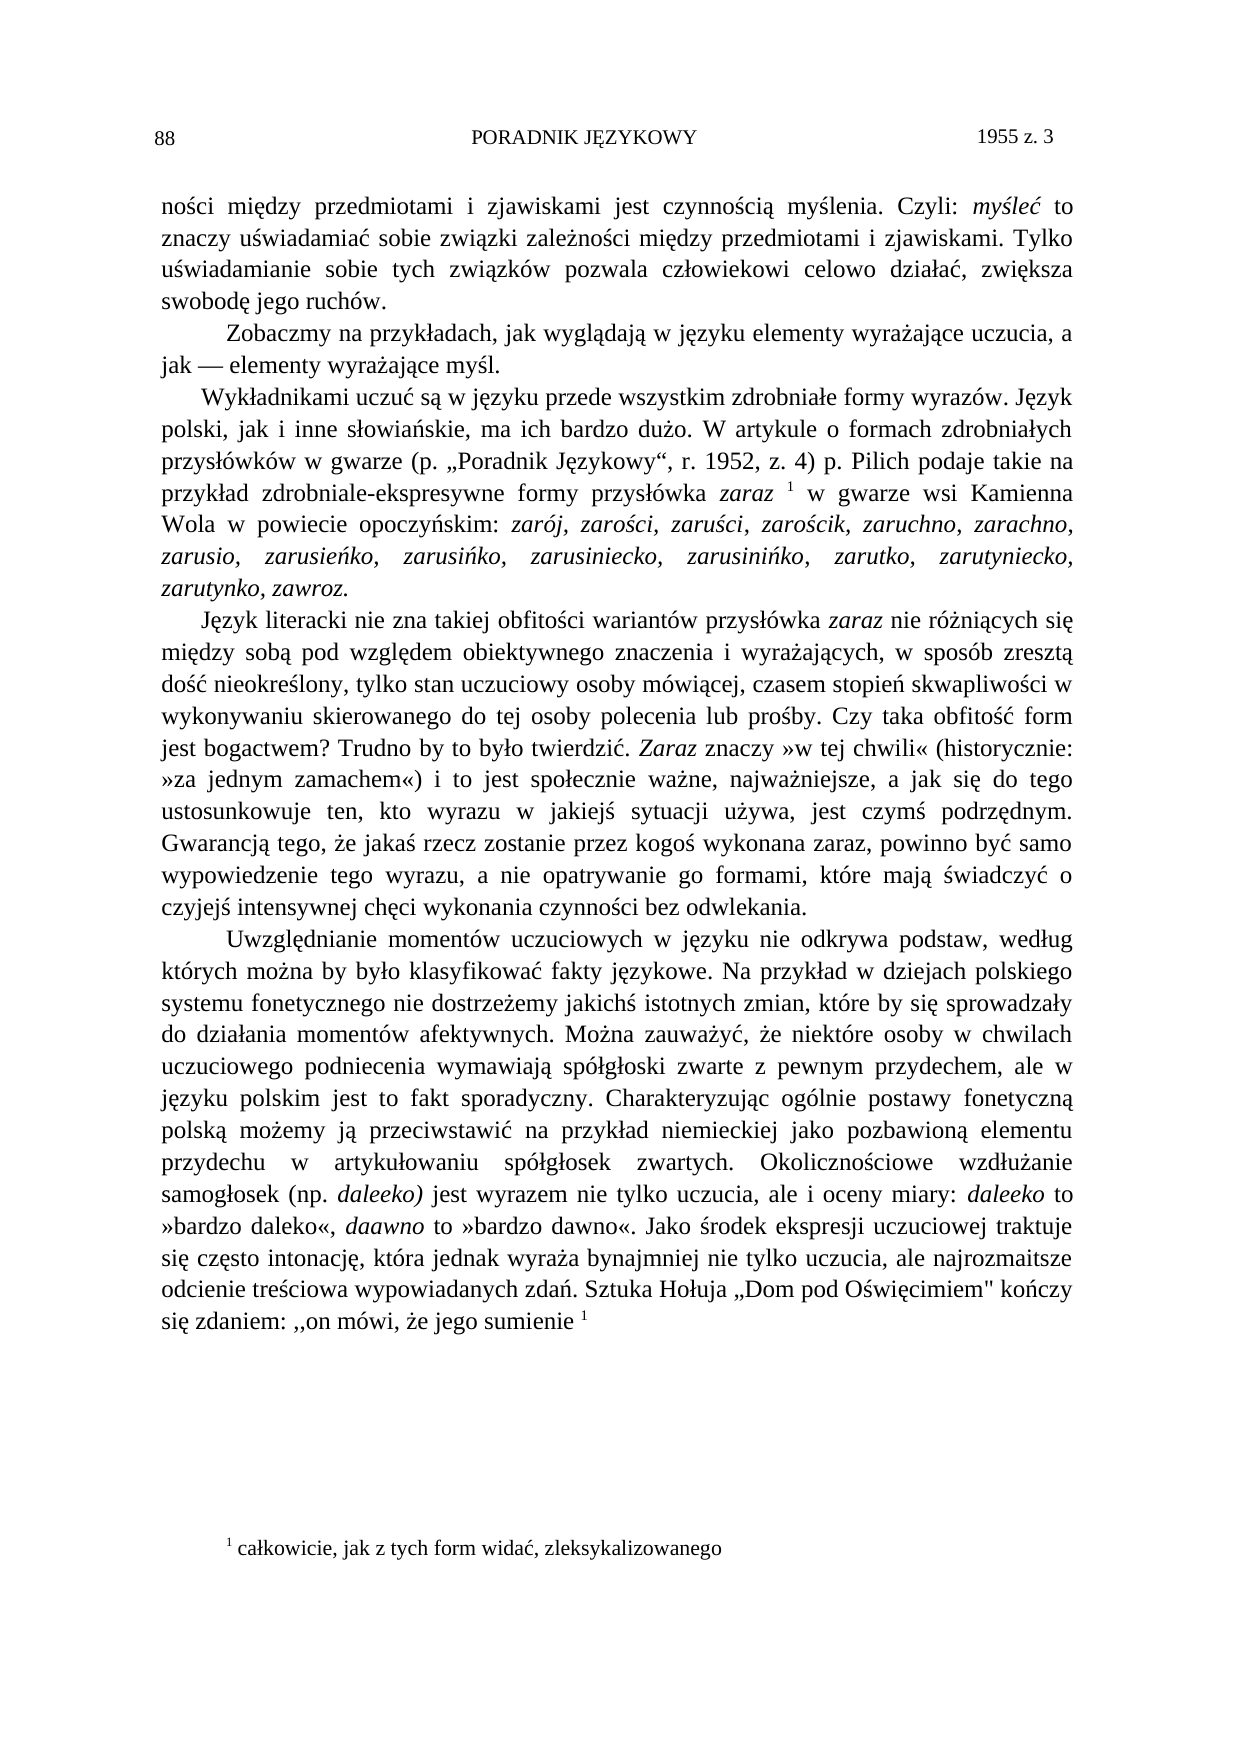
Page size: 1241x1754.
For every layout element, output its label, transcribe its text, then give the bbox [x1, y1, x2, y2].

text Język literacki nie zna takiej obfitości wariantów przysłówka zaraz nie różniących się między sobą pod względem obiektywnego znaczenia i wyrażających, w sposób zresztą dość nieokreślony, tylko stan uczuciowy osoby mówiącej, czasem stopień skwapliwości w wykonywaniu skierowanego do tej osoby polecenia lub prośby. Czy taka obfitość form jest bogactwem? Trudno by to było twierdzić. Zaraz znaczy »w tej chwili« (historycznie: »za jednym zamachem«) i to jest społecznie ważne, najważniejsze, a jak się do tego ustosunkowuje ten, kto wyrazu w jakiejś sytuacji używa, jest czymś podrzędnym. Gwarancją tego, że jakaś rzecz zostanie przez kogoś wykonana zaraz, powinno być samo wypowiedzenie tego wyrazu, a nie opatrywanie go formami, które mają świadczyć o czyjejś intensywnej chęci wykonania czynności bez odwlekania. [161, 603, 1073, 922]
text Wykładnikami uczuć są w języku przede wszystkim zdrobniałe formy wyrazów. Język polski, jak i inne słowiańskie, ma ich bardzo dużo. W artykule o formach zdrobniałych przysłówków w gwarze (p. „Poradnik Językowy“, r. 1952, z. 4) p. Pilich podaje takie na przykład zdrobniale-ekspresywne formy przysłówka zaraz 1 w gwarze wsi Kamienna Wola w powiecie opoczyńskim: zarój, zarości, zaruści, zarościk, zaruchno, zarachno, zarusio, zarusieńko, zarusińko, zarusiniecko, zarusinińko, zarutko, zarutyniecko, zarutynko, zawroz. [161, 380, 1073, 603]
text 88 [154, 129, 175, 150]
text PORADNIK JĘZYKOWY [471, 128, 697, 148]
text 1 całkowicie, jak z tych form widać, zleksykalizowanego [161, 1537, 722, 1559]
text 1955 z. 3 [977, 127, 1054, 148]
text ności między przedmiotami i zjawiskami jest czynnością myślenia. Czyli: myśleć to znaczy uświadamiać sobie związki zależności między przedmiotami i zjawiskami. Tylko uświadamianie sobie tych związków pozwala człowiekowi celowo działać, zwiększa swobodę jego ruchów. [161, 189, 1073, 316]
text Uwzględnianie momentów uczuciowych w języku nie odkrywa podstaw, według których można by było klasyfikować fakty językowe. Na przykład w dziejach polskiego systemu fonetycznego nie dostrzeżemy jakichś istotnych zmian, które by się sprowadzały do działania momentów afektywnych. Można zauważyć, że niektóre osoby w chwilach uczuciowego podniecenia wymawiają spółgłoski zwarte z pewnym przydechem, ale w języku polskim jest to fakt sporadyczny. Charakteryzując ogólnie postawy fonetyczną polską możemy ją przeciwstawić na przykład niemieckiej jako pozbawioną elementu przydechu w artykułowaniu spółgłosek zwartych. Okolicznościowe wzdłużanie samogłosek (np. daleeko) jest wyrazem nie tylko uczucia, ale i oceny miary: daleeko to »bardzo daleko«, daawno to »bardzo dawno«. Jako środek ekspresji uczuciowej traktuje się często intonację, która jednak wyraża bynajmniej nie tylko uczucia, ale najrozmaitsze odcienie treściowa wypowiadanych zdań. Sztuka Hołuja „Dom pod Oświęcimiem" kończy się zdaniem: ,,on mówi, że jego sumienie 1 [161, 922, 1073, 1336]
text Zobaczmy na przykładach, jak wyglądają w języku elementy wyrażające uczucia, a jak — elementy wyrażające myśl. [161, 316, 1073, 380]
